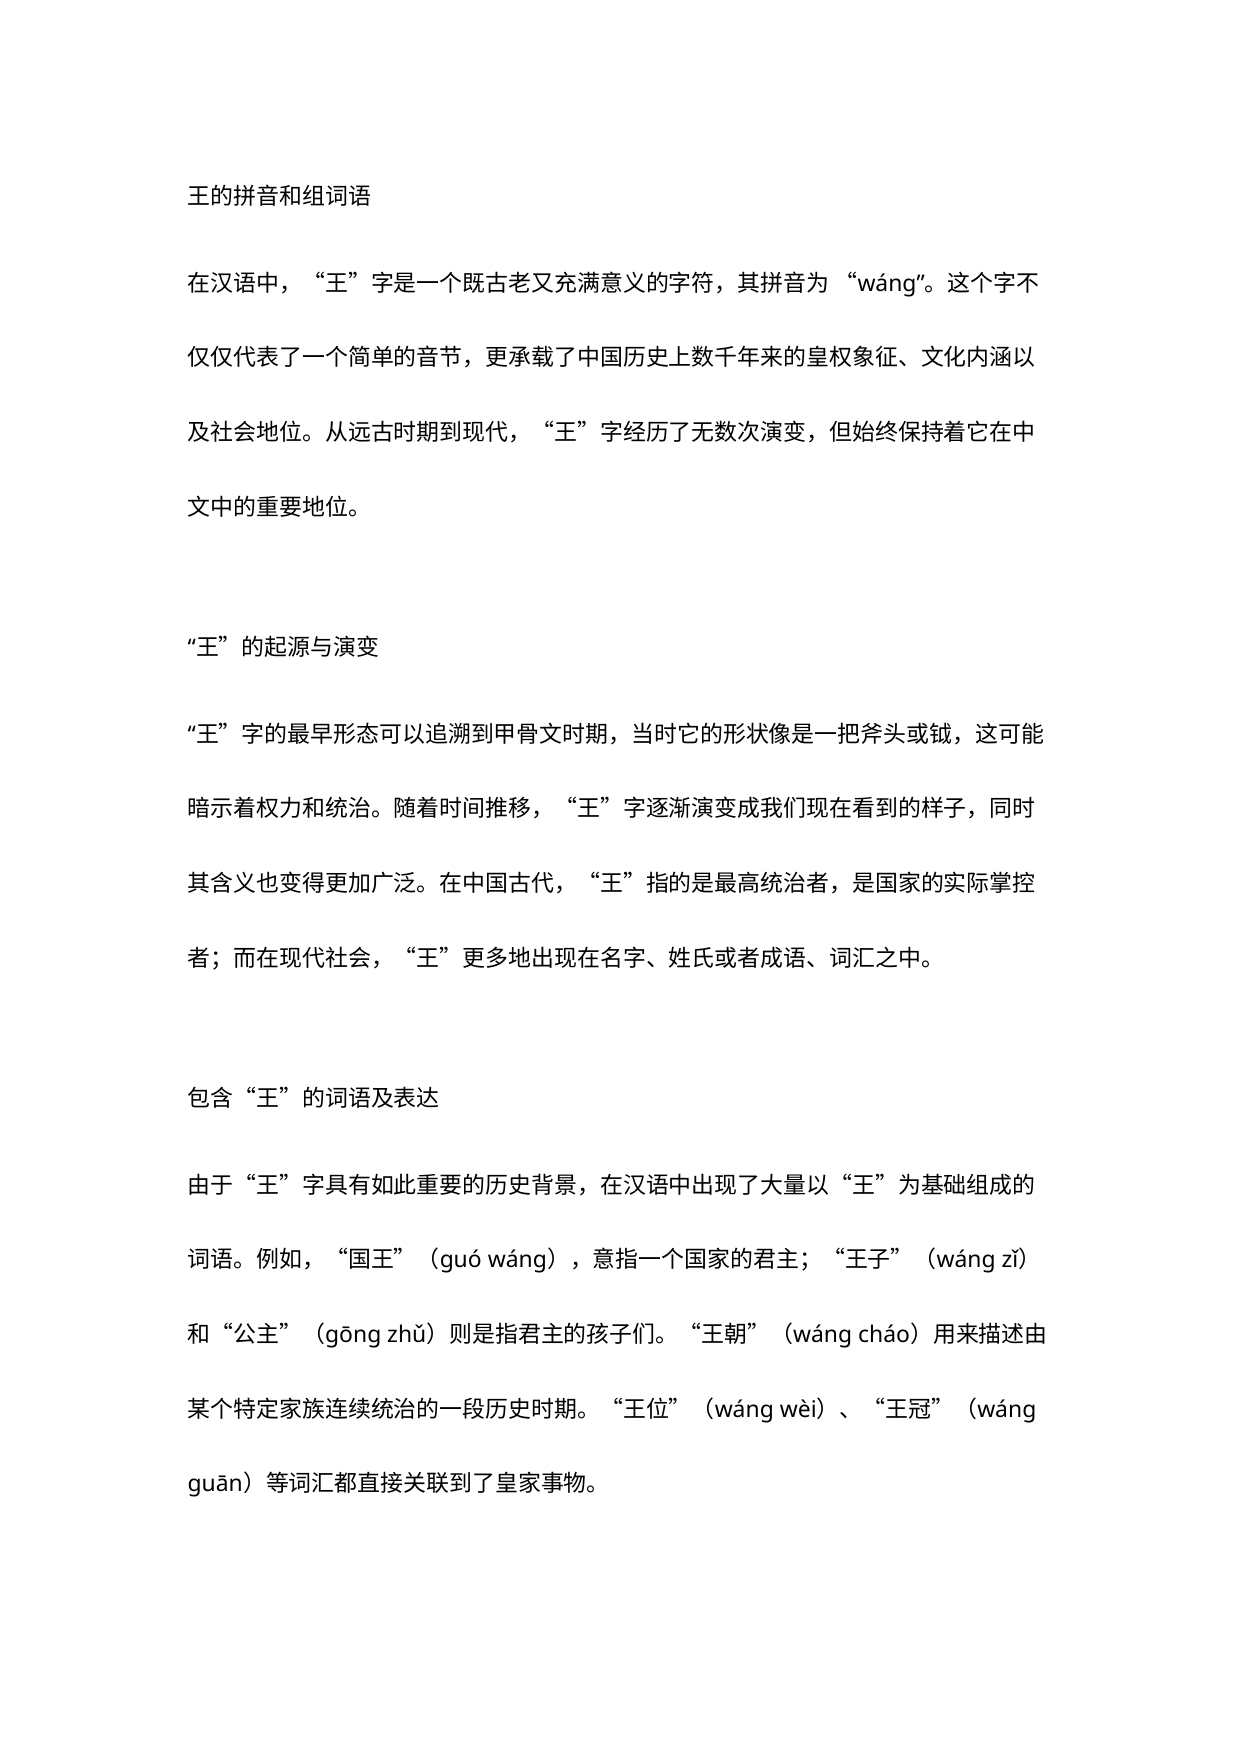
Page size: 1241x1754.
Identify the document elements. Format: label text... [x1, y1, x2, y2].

text 由于“王”字具有如此重要的历史背景，在汉语中出现了大量以“王”为基础组成的词语。例如，“国王”（guó wáng），意指一个国家的君主；“王子”（wáng zǐ）和“公主”（gōng zhǔ）则是指君主的孩子们。“王朝”（wáng cháo）用来描述由某个特定家族连续统治的一段历史时期。“王位”（wáng wèi）、“王冠”（wáng guān）等词汇都直接关联到了皇家事物。 [187, 1151, 1053, 1514]
text 在汉语中，“王”字是一个既古老又充满意义的字符，其拼音为 “wáng”。这个字不仅仅代表了一个简单的音节，更承载了中国历史上数千年来的皇权象征、文化内涵以及社会地位。从远古时期到现代，“王”字经历了无数次演变，但始终保持着它在中文中的重要地位。 [187, 248, 1053, 538]
text 包含“王”的词语及表达 [187, 1064, 1053, 1129]
text 王的拼音和组词语 [187, 162, 1053, 227]
text “王”的起源与演变 [187, 613, 1053, 678]
text “王”字的最早形态可以追溯到甲骨文时期，当时它的形状像是一把斧头或钺，这可能暗示着权力和统治。随着时间推移，“王”字逐渐演变成我们现在看到的样子，同时其含义也变得更加广泛。在中国古代，“王”指的是最高统治者，是国家的实际掌控者；而在现代社会，“王”更多地出现在名字、姓氏或者成语、词汇之中。 [187, 700, 1053, 989]
